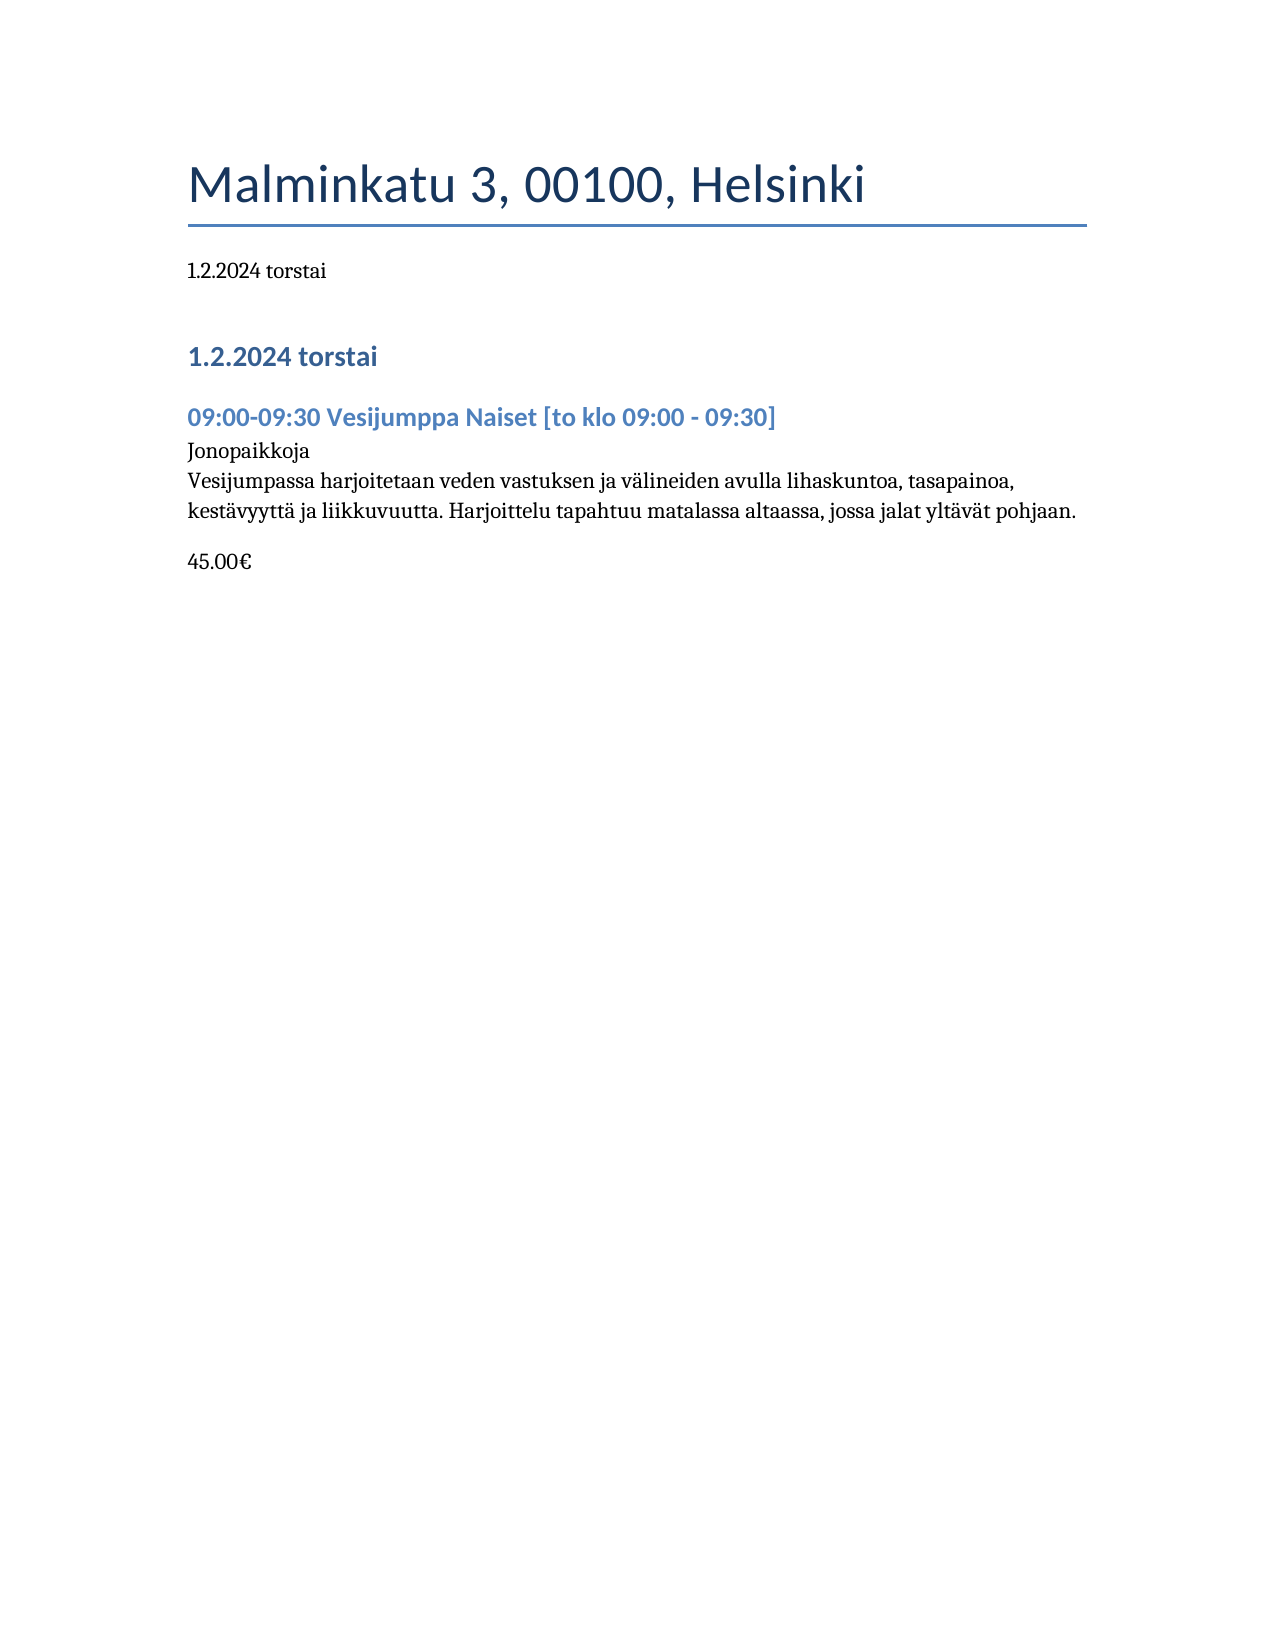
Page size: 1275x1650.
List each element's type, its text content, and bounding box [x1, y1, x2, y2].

subtitle 1.2.2024 torstai [187, 338, 1087, 374]
subtitle 09:00-09:30 Vesijumppa Naiset [to klo 09:00 - 09:30] [187, 400, 1087, 433]
text Jonopaikkoja Vesijumpassa harjoitetaan veden vastuksen ja välineiden avulla lihaskuntoa, tasapainoa, kestävyyttä ja liikkuvuutta. Harjoittelu tapahtuu matalassa altaassa, jossa jalat yltävät pohjaan. [187, 438, 1087, 524]
title Malminkatu 3, 00100, Helsinki [187, 150, 1087, 227]
text 45.00€ [187, 549, 1087, 576]
text 1.2.2024 torstai [187, 258, 1087, 284]
